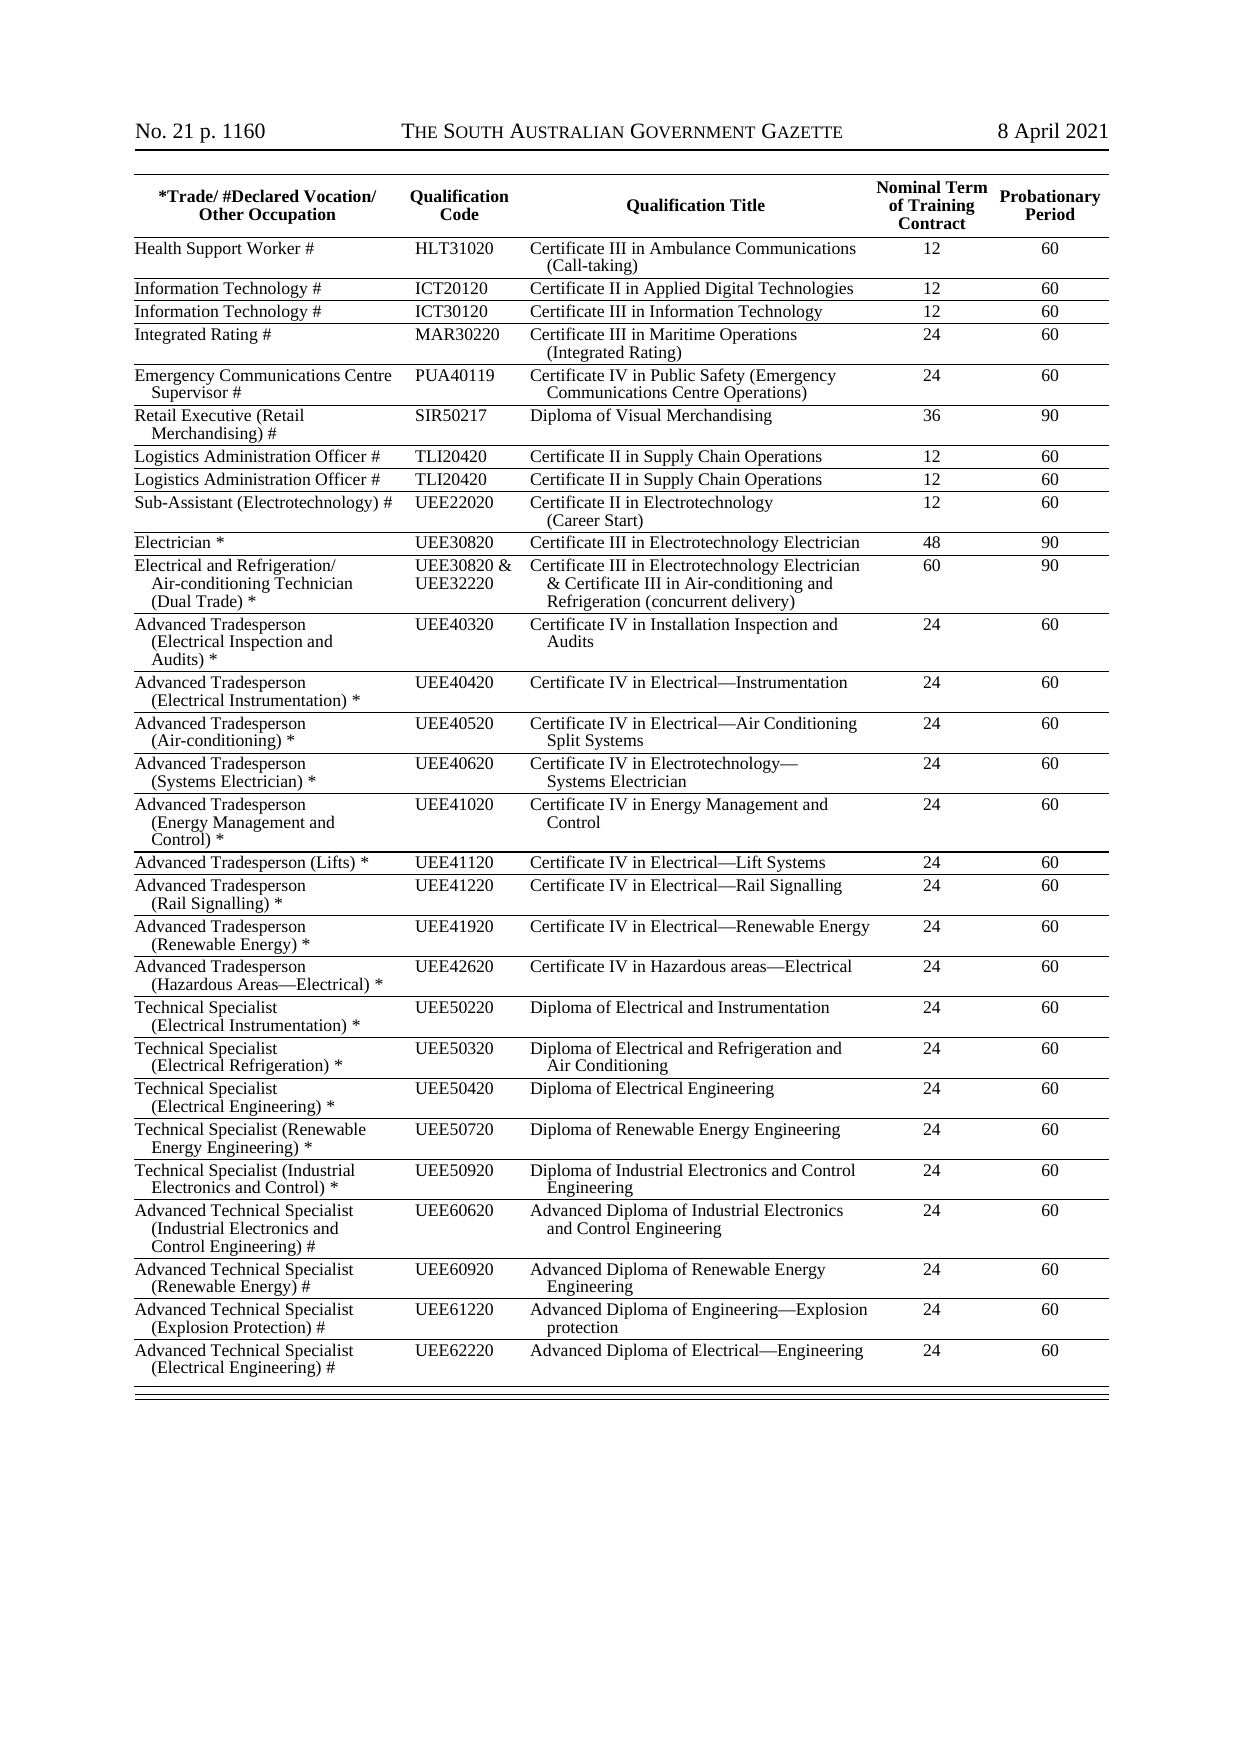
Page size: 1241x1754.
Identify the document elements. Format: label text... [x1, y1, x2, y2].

table_cell Certificate IV in Hazardous areas—Electrical [518, 957, 873, 996]
table_cell 12 [873, 238, 991, 277]
table_cell SIR50217 [400, 406, 518, 445]
table_cell UEE42620 [400, 957, 518, 996]
table_cell 24 [873, 1079, 991, 1118]
table_cell PUA40119 [400, 365, 518, 404]
table_cell 60 [991, 446, 1109, 468]
table_cell 24 [873, 997, 991, 1037]
table_cell Certificate II in Supply Chain Operations [518, 469, 873, 491]
table_cell Advanced Diploma of Engineering—Explosion protection [518, 1299, 873, 1339]
table_cell 24 [873, 324, 991, 364]
table_cell Advanced Tradesperson (Lifts) * [134, 853, 400, 874]
table_cell 60 [991, 1259, 1109, 1298]
table_cell ICT30120 [400, 301, 518, 323]
table_header Nominal Term of Training Contract [873, 175, 991, 237]
table_cell Advanced Diploma of Renewable Energy Engineering [518, 1259, 873, 1298]
table_cell Certificate II in Electrotechnology (Career Start) [518, 492, 873, 532]
table_cell TLI20420 [400, 469, 518, 491]
table_cell Advanced Diploma of Electrical—Engineering [518, 1340, 873, 1386]
table_cell UEE41120 [400, 853, 518, 874]
table_cell 24 [873, 875, 991, 915]
table_cell UEE60620 [400, 1200, 518, 1258]
table_cell Technical Specialist (Electrical Engineering) * [134, 1079, 400, 1118]
table_cell UEE40420 [400, 672, 518, 712]
table_cell 60 [991, 1119, 1109, 1159]
table_cell Technical Specialist (Electrical Refrigeration) * [134, 1038, 400, 1077]
table_cell UEE41220 [400, 875, 518, 915]
table_cell UEE40620 [400, 754, 518, 793]
table_cell Technical Specialist (Renewable Energy Engineering) * [134, 1119, 400, 1159]
table_cell 60 [991, 279, 1109, 300]
table_cell Advanced Tradesperson (Electrical Instrumentation) * [134, 672, 400, 712]
table_cell UEE22020 [400, 492, 518, 532]
table_cell Advanced Tradesperson (Rail Signalling) * [134, 875, 400, 915]
table_cell UEE41920 [400, 916, 518, 956]
table_cell Emergency Communications Centre Supervisor # [134, 365, 400, 404]
table_cell 60 [991, 713, 1109, 752]
table_cell 12 [873, 492, 991, 532]
table_cell Technical Specialist (Electrical Instrumentation) * [134, 997, 400, 1037]
table_cell 24 [873, 794, 991, 851]
table_cell Certificate IV in Electrical—Renewable Energy [518, 916, 873, 956]
table_cell UEE50920 [400, 1160, 518, 1199]
table_cell Certificate III in Information Technology [518, 301, 873, 323]
table_cell 60 [991, 1200, 1109, 1258]
table_cell 60 [991, 997, 1109, 1037]
table_cell Diploma of Visual Merchandising [518, 406, 873, 445]
table_cell Advanced Tradesperson (Energy Management and Control) * [134, 794, 400, 851]
table_cell ICT20120 [400, 279, 518, 300]
table_cell 12 [873, 446, 991, 468]
table_cell 60 [991, 853, 1109, 874]
table_cell Diploma of Industrial Electronics and Control Engineering [518, 1160, 873, 1199]
table_cell Diploma of Electrical and Instrumentation [518, 997, 873, 1037]
table_cell TLI20420 [400, 446, 518, 468]
table_cell Sub-Assistant (Electrotechnology) # [134, 492, 400, 532]
table_cell Information Technology # [134, 279, 400, 300]
table_cell Advanced Tradesperson (Air-conditioning) * [134, 713, 400, 752]
table_cell 60 [991, 1038, 1109, 1077]
table_cell Certificate IV in Electrical—Lift Systems [518, 853, 873, 874]
table_cell Diploma of Renewable Energy Engineering [518, 1119, 873, 1159]
table_cell Certificate III in Electrotechnology Electrician [518, 533, 873, 554]
table_cell 60 [991, 957, 1109, 996]
table_header Probationary Period [991, 175, 1109, 237]
table_cell Electrical and Refrigeration/ Air-conditioning Technician (Dual Trade) * [134, 556, 400, 613]
table_cell 60 [991, 794, 1109, 851]
table_cell 24 [873, 916, 991, 956]
table_cell 24 [873, 1038, 991, 1077]
table_cell Advanced Technical Specialist (Electrical Engineering) # [134, 1340, 400, 1386]
table_cell 60 [991, 238, 1109, 277]
table_cell 60 [991, 916, 1109, 956]
table_cell 24 [873, 1200, 991, 1258]
table_cell 48 [873, 533, 991, 554]
table_cell Certificate II in Supply Chain Operations [518, 446, 873, 468]
table_cell Certificate IV in Energy Management and Control [518, 794, 873, 851]
table_header *Trade/ #Declared Vocation/ Other Occupation [134, 175, 400, 237]
table_cell 60 [991, 754, 1109, 793]
table_cell 24 [873, 365, 991, 404]
table_cell Certificate IV in Installation Inspection and Audits [518, 614, 873, 671]
table_cell 60 [873, 556, 991, 613]
table_cell 12 [873, 301, 991, 323]
table_cell UEE62220 [400, 1340, 518, 1386]
table_cell Certificate IV in Electrotechnology— Systems Electrician [518, 754, 873, 793]
table_cell 90 [991, 533, 1109, 554]
table_cell MAR30220 [400, 324, 518, 364]
table_cell Advanced Tradesperson (Systems Electrician) * [134, 754, 400, 793]
table_cell Advanced Tradesperson (Renewable Energy) * [134, 916, 400, 956]
table_cell 24 [873, 853, 991, 874]
table_cell 24 [873, 713, 991, 752]
table_cell 60 [991, 492, 1109, 532]
table_cell 12 [873, 469, 991, 491]
table_cell Advanced Technical Specialist (Industrial Electronics and Control Engineering) # [134, 1200, 400, 1258]
table_cell Advanced Tradesperson (Hazardous Areas—Electrical) * [134, 957, 400, 996]
table_cell 60 [991, 1299, 1109, 1339]
table_cell UEE50220 [400, 997, 518, 1037]
table_cell 60 [991, 875, 1109, 915]
table_cell Health Support Worker # [134, 238, 400, 277]
table_cell Advanced Diploma of Industrial Electronics and Control Engineering [518, 1200, 873, 1258]
table_cell 60 [991, 1340, 1109, 1386]
table_cell UEE61220 [400, 1299, 518, 1339]
table_cell 24 [873, 672, 991, 712]
table_cell UEE41020 [400, 794, 518, 851]
table_cell Certificate IV in Electrical—Instrumentation [518, 672, 873, 712]
table_cell 24 [873, 957, 991, 996]
table_cell UEE50720 [400, 1119, 518, 1159]
table_cell Information Technology # [134, 301, 400, 323]
table_cell 60 [991, 469, 1109, 491]
table_cell Retail Executive (Retail Merchandising) # [134, 406, 400, 445]
table_cell Certificate IV in Public Safety (Emergency Communications Centre Operations) [518, 365, 873, 404]
table_cell Certificate II in Applied Digital Technologies [518, 279, 873, 300]
table_cell Logistics Administration Officer # [134, 446, 400, 468]
table_cell 24 [873, 1119, 991, 1159]
table_cell 24 [873, 614, 991, 671]
table_cell Technical Specialist (Industrial Electronics and Control) * [134, 1160, 400, 1199]
table_cell Logistics Administration Officer # [134, 469, 400, 491]
table_header Qualification Code [400, 175, 518, 237]
table_cell HLT31020 [400, 238, 518, 277]
table_cell Certificate III in Electrotechnology Electrician & Certificate III in Air-conditioning and Refrigeration (concurrent delivery) [518, 556, 873, 613]
table_cell 24 [873, 754, 991, 793]
table_cell 60 [991, 614, 1109, 671]
table_cell Certificate III in Ambulance Communications (Call-taking) [518, 238, 873, 277]
table_cell 24 [873, 1259, 991, 1298]
table_cell 60 [991, 301, 1109, 323]
table_cell 36 [873, 406, 991, 445]
table_cell Integrated Rating # [134, 324, 400, 364]
table_header Qualification Title [518, 175, 873, 237]
table_cell UEE50420 [400, 1079, 518, 1118]
table_cell 24 [873, 1160, 991, 1199]
table_cell 60 [991, 1160, 1109, 1199]
table_cell 90 [991, 406, 1109, 445]
table_cell Electrician * [134, 533, 400, 554]
table_cell Advanced Technical Specialist (Renewable Energy) # [134, 1259, 400, 1298]
table_cell Certificate IV in Electrical—Air Conditioning Split Systems [518, 713, 873, 752]
table_cell Advanced Technical Specialist (Explosion Protection) # [134, 1299, 400, 1339]
table_cell UEE30820 [400, 533, 518, 554]
table_cell 60 [991, 1079, 1109, 1118]
table_cell Certificate III in Maritime Operations (Integrated Rating) [518, 324, 873, 364]
table_cell UEE30820 & UEE32220 [400, 556, 518, 613]
table_cell UEE40320 [400, 614, 518, 671]
table_cell 12 [873, 279, 991, 300]
table_cell Diploma of Electrical Engineering [518, 1079, 873, 1118]
table_cell 90 [991, 556, 1109, 613]
table_cell 60 [991, 365, 1109, 404]
table_cell 24 [873, 1299, 991, 1339]
table_cell Certificate IV in Electrical—Rail Signalling [518, 875, 873, 915]
table_cell Diploma of Electrical and Refrigeration and Air Conditioning [518, 1038, 873, 1077]
table_cell UEE50320 [400, 1038, 518, 1077]
table_cell Advanced Tradesperson (Electrical Inspection and Audits) * [134, 614, 400, 671]
table_cell UEE40520 [400, 713, 518, 752]
table_cell UEE60920 [400, 1259, 518, 1298]
table_cell 24 [873, 1340, 991, 1386]
table_cell 60 [991, 672, 1109, 712]
table_cell 60 [991, 324, 1109, 364]
